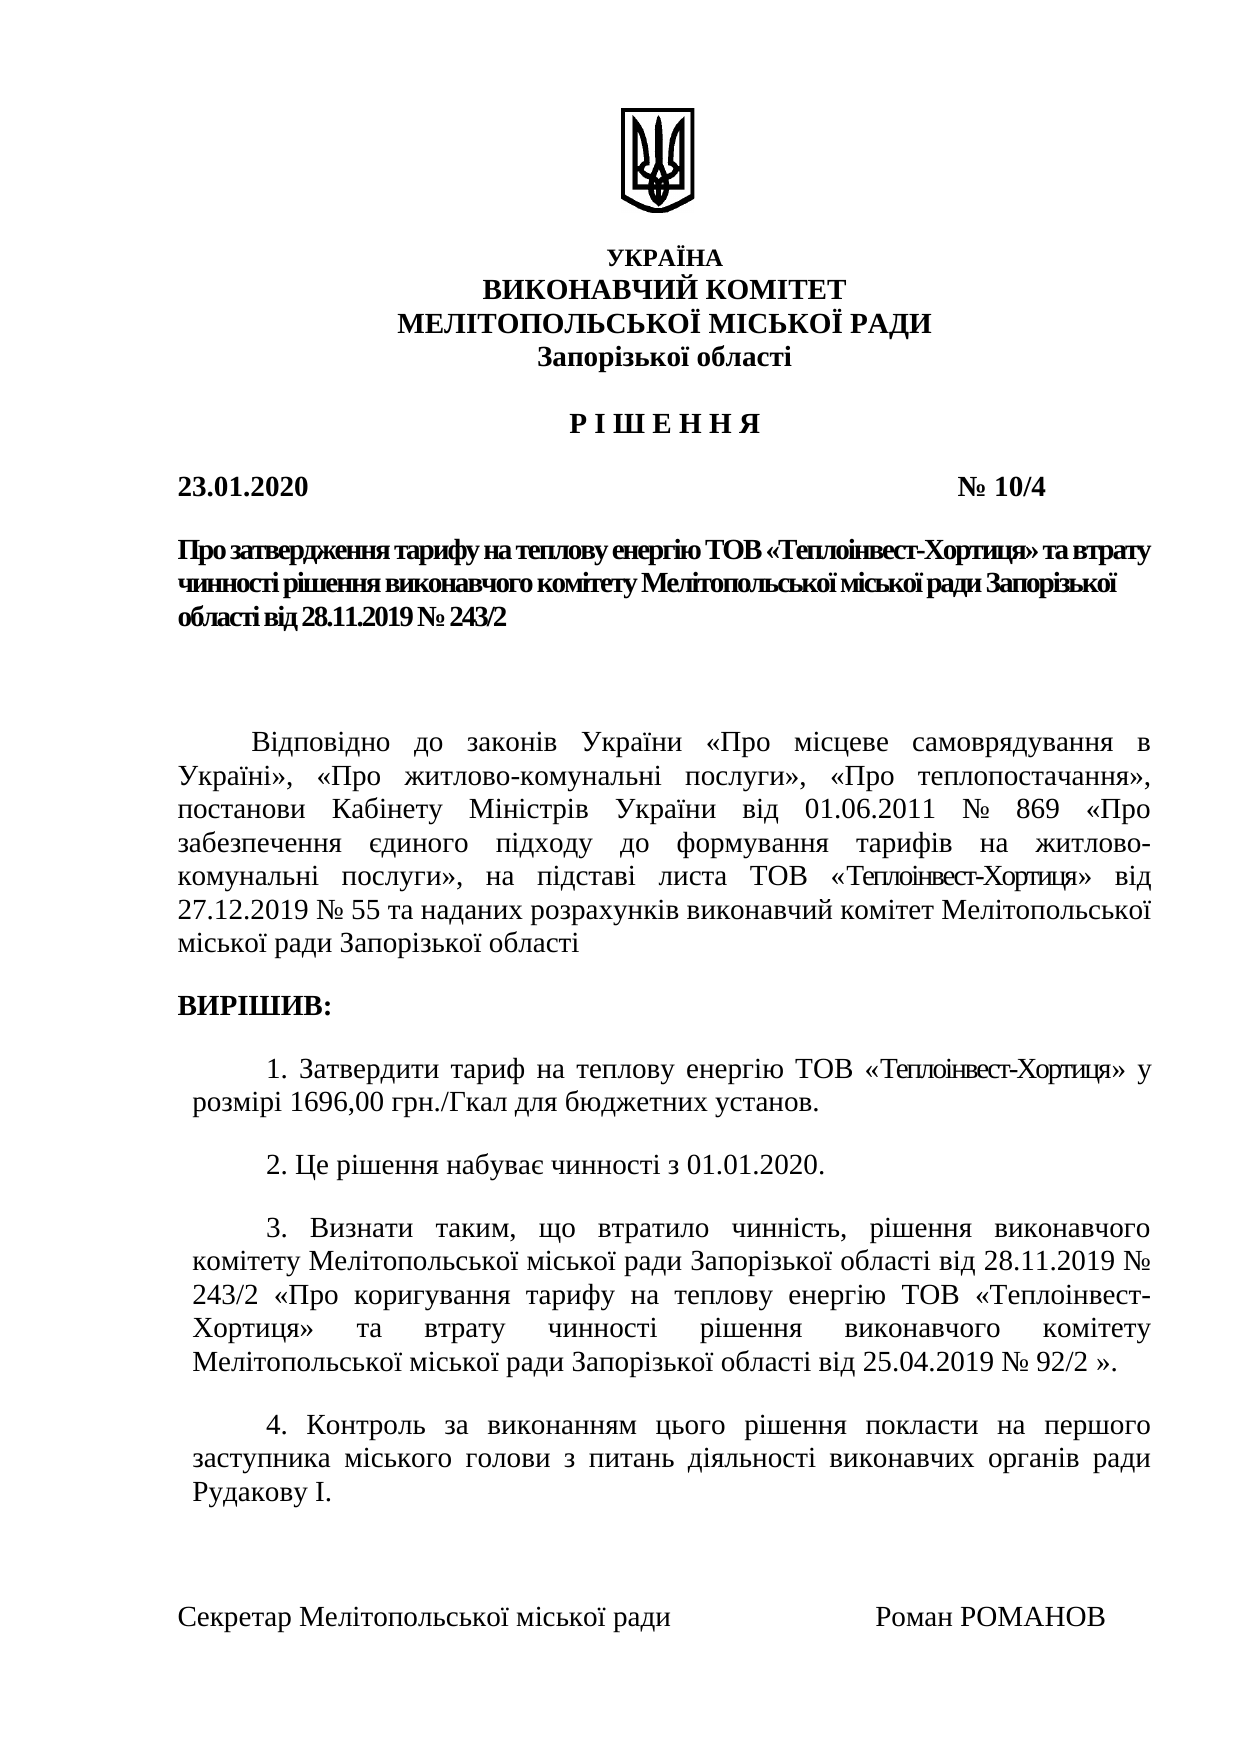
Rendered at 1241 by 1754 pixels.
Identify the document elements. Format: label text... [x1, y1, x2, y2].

text 3. Визнати таким, що втратило чинність, рішення виконавчого комітету Мелітопольської міської ради Запорізької області від 28.11.2019 № 243/2 «Про коригування тарифу на теплову енергію ТОВ «Теплоінвест-Хортиця» та втрату чинності рішення виконавчого комітету Мелітопольської міської ради Запорізької області від 25.04.2019 № 92/2 ». [192, 1210, 1152, 1378]
text Відповідно до законів України «Про місцеве самоврядування в Україні», «Про житлово-комунальні послуги», «Про теплопостачання», постанови Кабінету Міністрів України від 01.06.2011 № 869 «Про забезпечення єдиного підходу до формування тарифів на житлово-комунальні послуги», на підставі листа ТОВ «Теплоінвест-Хортиця» від 27.12.2019 № 55 та наданих розрахунків виконавчий комітет Мелітопольської міської ради Запорізької області [177, 724, 1152, 959]
text Р І Ш Е Н Н Я [177, 406, 1152, 440]
text 1. Затвердити тариф на теплову енергію ТОВ «Теплоінвест-Хортиця» у розмірі 1696,00 грн./Гкал для бюджетних установ. [192, 1051, 1152, 1118]
text ​ВИКОНАВЧИЙ КОМІТЕТ [177, 272, 1152, 306]
text УКРАЇНА [177, 243, 1152, 272]
text ВИРІШИВ: [177, 988, 1152, 1022]
text 2. Це рішення набуває чинності з 01.01.2020. [192, 1147, 1152, 1181]
text ​Запорізької області [177, 339, 1152, 373]
text ​МЕЛІТОПОЛЬСЬКОЇ МІСЬКОЇ РАДИ [177, 306, 1152, 339]
text Секретар Мелітопольської міської ради Роман РОМАНОВ [177, 1599, 1152, 1633]
text 4. Контроль за виконанням цього рішення покласти на першого заступника міського голови з питань діяльності виконавчих органів ради Рудакову І. [192, 1407, 1152, 1507]
text Про затвердження тарифу на теплову енергію ТОВ «Теплоінвест-Хортиця» та втрату чинності рішення виконавчого комітету Мелітопольської міської ради Запорізької області від 28.11.2019 № 243/2 [177, 532, 1152, 632]
text 23.01.2020 № 10/4 [177, 469, 1152, 503]
picture [621, 108, 695, 213]
